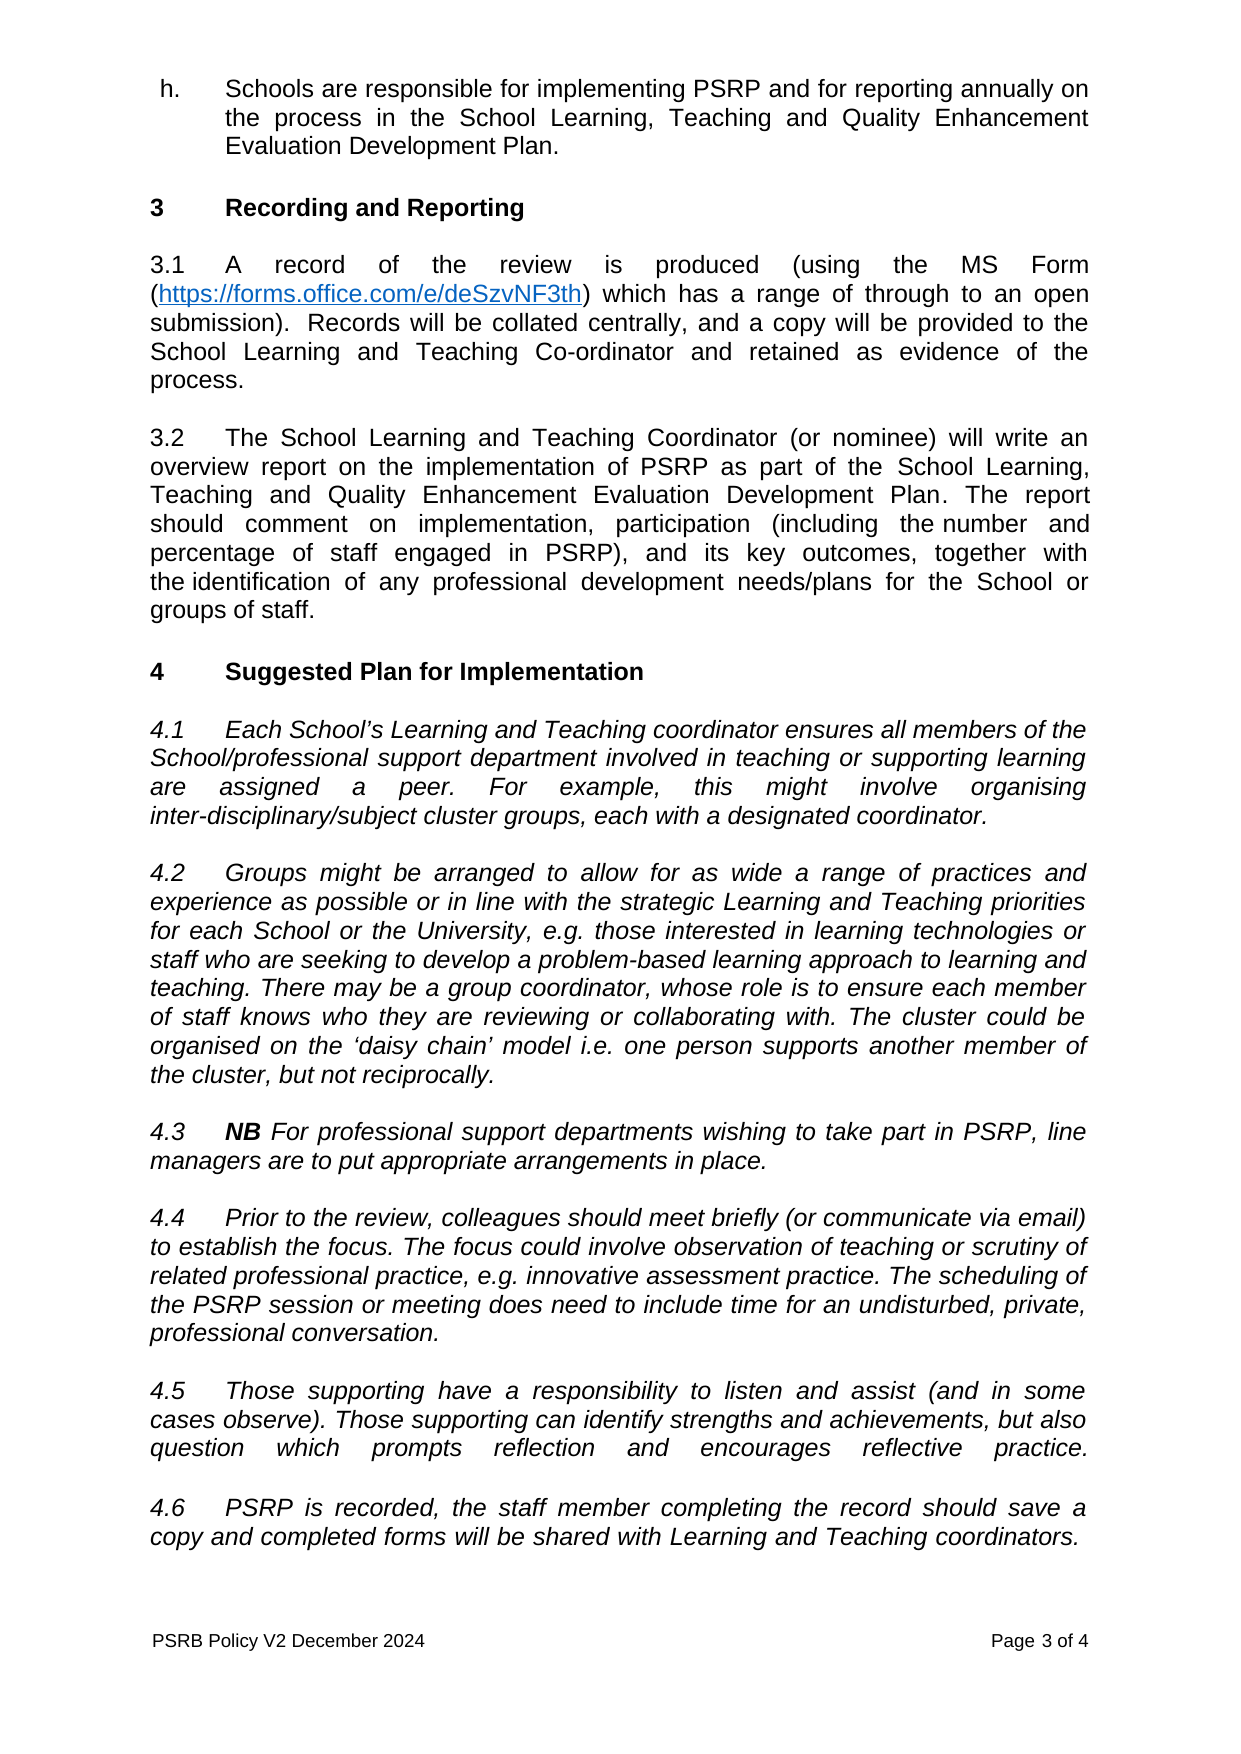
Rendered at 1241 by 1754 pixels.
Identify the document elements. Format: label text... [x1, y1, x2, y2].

subtitle 3 Recording and Reporting [150, 193, 1090, 222]
text 3.2 The School Learning and Teaching Coordinator (or nominee) will write an overview report on the implementation of PSRP as part of the School Learning, Teaching and Quality Enhancement Evaluation Development Plan. The report should comment on implementation, participation (including the number and percentage of staff engaged in PSRP), and its key outcomes, together with the identification of any professional development needs/plans for the School or groups of staff. [149, 423, 1090, 624]
list Prior to the review, colleagues should meet briefly (or communicate via email) to establish the focus. The focus could involve observation of teaching or scrutiny of related professional practice, e.g. innovative assessment practice. The scheduling of the PSRP session or meeting does need to include time for an undisturbed, private, professional conversation. [150, 1203, 1090, 1347]
list Those supporting have a responsibility to listen and assist (and in some cases observe). Those supporting can identify strengths and achievements, but also question which prompts reflection and encourages reflective practice. [150, 1376, 1090, 1493]
subtitle 4 Suggested Plan for Implementation [150, 657, 1090, 686]
text 3.1 A record of the review is produced (using the MS Form (https://forms.office.com/e/deSzvNF3th) which has a range of through to an open submission). Records will be collated centrally, and a copy will be provided to the School Learning and Teaching Co-ordinator and retained as evidence of the process. [150, 251, 1090, 394]
list PSRP is recorded, the staff member completing the record should save a copy and completed forms will be shared with Learning and Teaching coordinators. [150, 1493, 1090, 1581]
list 4.1 Each School’s Learning and Teaching coordinator ensures all members of the School/professional support department involved in teaching or supporting learning are assigned a peer. For example, this might involve organising inter-disciplinary/subject cluster groups, each with a designated coordinator. [150, 715, 1090, 830]
list Schools are responsible for implementing PSRP and for reporting annually on the process in the School Learning, Teaching and Quality Enhancement Evaluation Development Plan. [159, 74, 1090, 160]
list NB For professional support departments wishing to take part in PSRP, line managers are to put appropriate arrangements in place. [150, 1117, 1090, 1175]
list Groups might be arranged to allow for as wide a range of practices and experience as possible or in line with the strategic Learning and Teaching priorities for each School or the University, e.g. those interested in learning technologies or staff who are seeking to develop a problem-based learning approach to learning and teaching. There may be a group coordinator, whose role is to ensure each member of staff knows who they are reviewing or collaborating with. The cluster could be organised on the ‘daisy chain’ model i.e. one person supports another member of the cluster, but not reciprocally. [150, 858, 1090, 1088]
